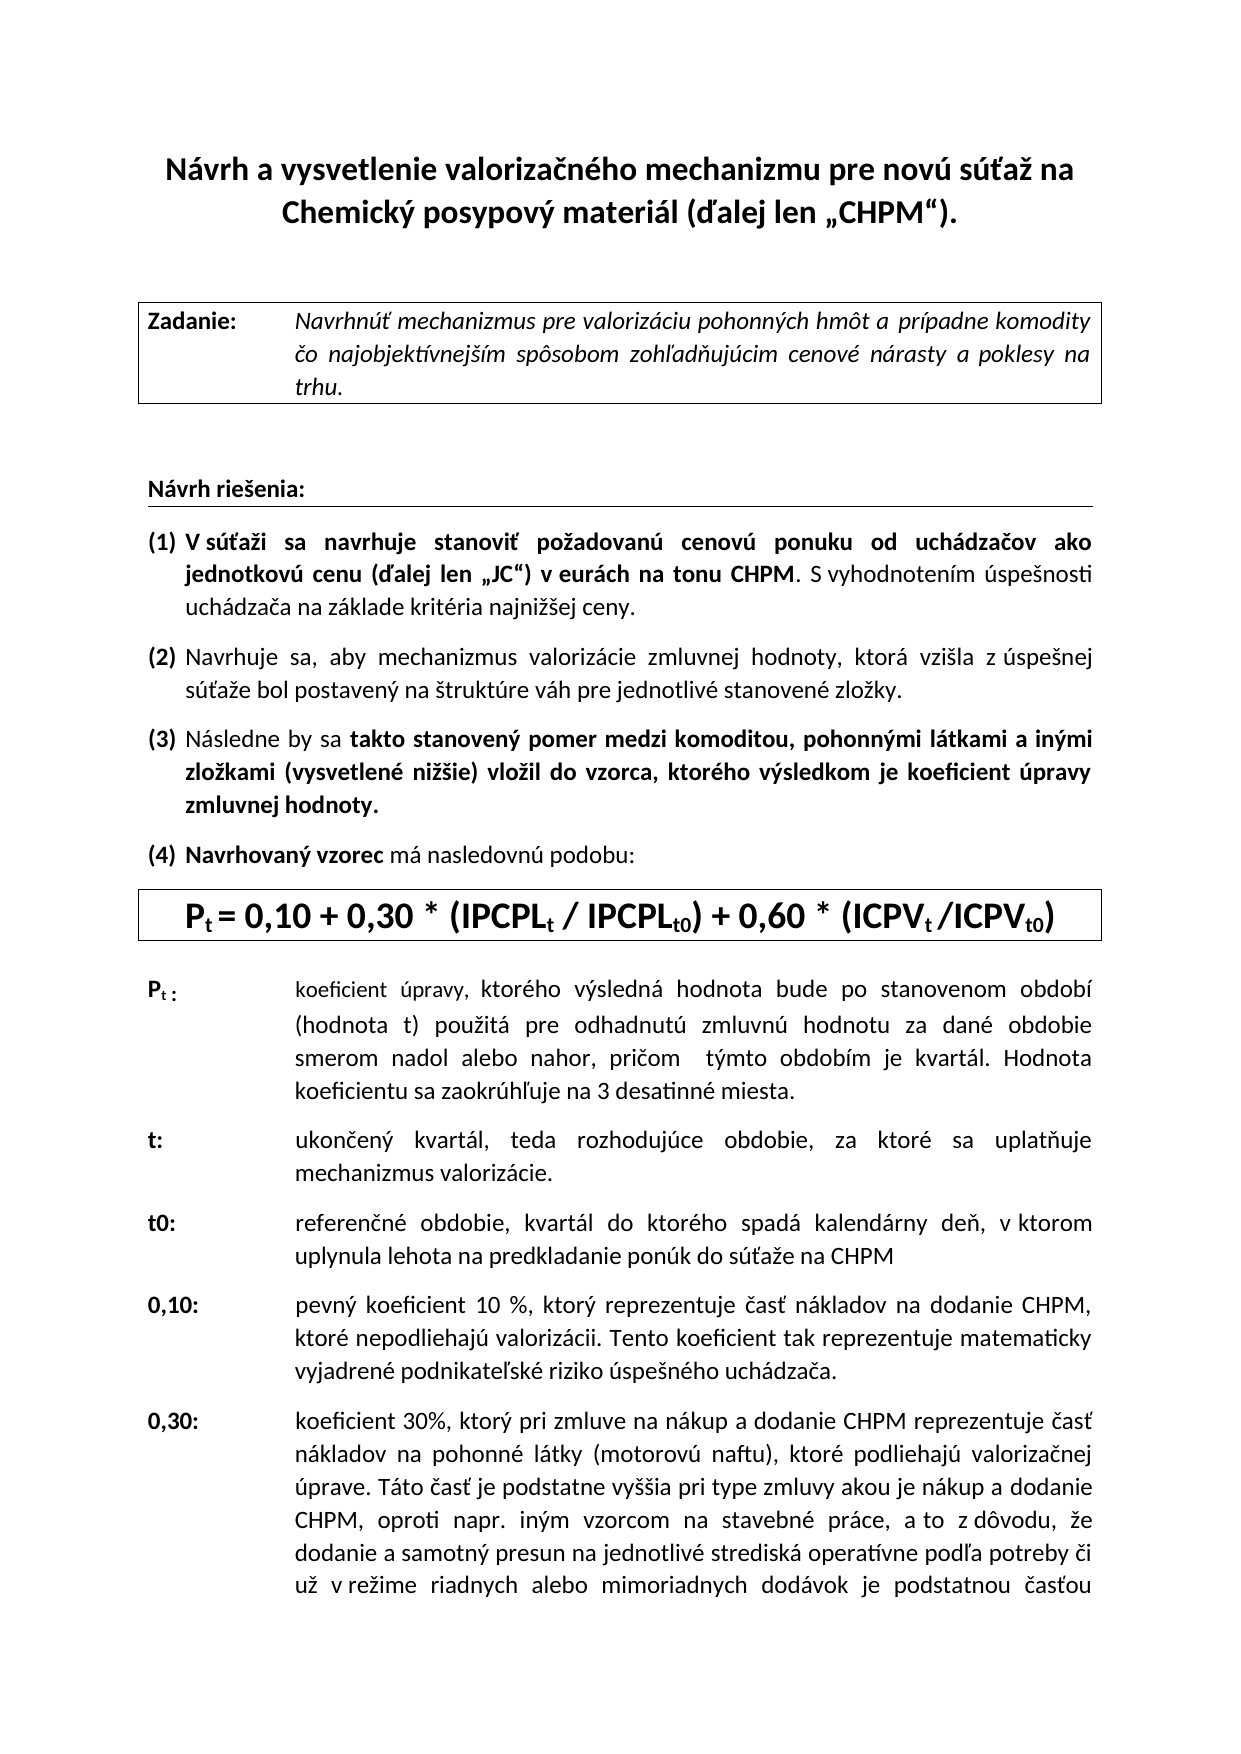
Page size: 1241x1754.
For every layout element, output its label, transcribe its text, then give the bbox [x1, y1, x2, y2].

text Návrh a vysvetlenie valorizačného mechanizmu pre novú súťaž na Chemický posypový materiál (ďalej len „CHPM“). [148, 148, 1093, 232]
text Pt = 0,10 + 0,30 * (IPCPLt / IPCPLt0) + 0,60 * (ICPVt /ICPVt0) [139, 890, 1101, 940]
text Návrh riešenia: [148, 473, 1093, 506]
text 0,10: pevný koeficient 10 %, ktorý reprezentuje časť nákladov na dodanie CHPM, ktoré nepodliehajú valorizácii. Tento koeficient tak reprezentuje matematicky vyjadrené podnikateľské riziko úspešného uchádzača. [148, 1290, 1093, 1386]
list Navrhovaný vzorec má nasledovnú podobu: [148, 839, 1093, 869]
list V súťaži sa navrhuje stanoviť požadovanú cenovú ponuku od uchádzačov ako jednotkovú cenu (ďalej len „JC“) v eurách na tonu CHPM. S vyhodnotením úspešnosti uchádzača na základe kritéria najnižšej ceny. [148, 526, 1093, 622]
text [148, 1405, 1093, 1600]
text Pt : koeficient úpravy, ktorého výsledná hodnota bude po stanovenom období (hodnota t) použitá pre odhadnutú zmluvnú hodnotu za dané obdobie smerom nadol alebo nahor, pričom týmto obdobím je kvartál. Hodnota koeficientu sa zaokrúhľuje na 3 desatinné miesta. [148, 961, 1093, 1106]
list Navrhuje sa, aby mechanizmus valorizácie zmluvnej hodnoty, ktorá vzišla z úspešnej súťaže bol postavený na štruktúre váh pre jednotlivé stanovené zložky. [148, 641, 1093, 704]
text Zadanie: Navrhnúť mechanizmus pre valorizáciu pohonných hmôt a prípadne komodity čo najobjektívnejším spôsobom zohľadňujúcim cenové nárasty a poklesy na trhu. [139, 303, 1101, 403]
list Následne by sa takto stanovený pomer medzi komoditou, pohonnými látkami a inými zložkami (vysvetlené nižšie) vložil do vzorca, ktorého výsledkom je koeficient úpravy zmluvnej hodnoty. [148, 724, 1093, 820]
text t0: referenčné obdobie, kvartál do ktorého spadá kalendárny deň, v ktorom uplynula lehota na predkladanie ponúk do súťaže na CHPM [148, 1207, 1093, 1271]
text t: ukončený kvartál, teda rozhodujúce obdobie, za ktoré sa uplatňuje mechanizmus valorizácie. [148, 1125, 1093, 1188]
